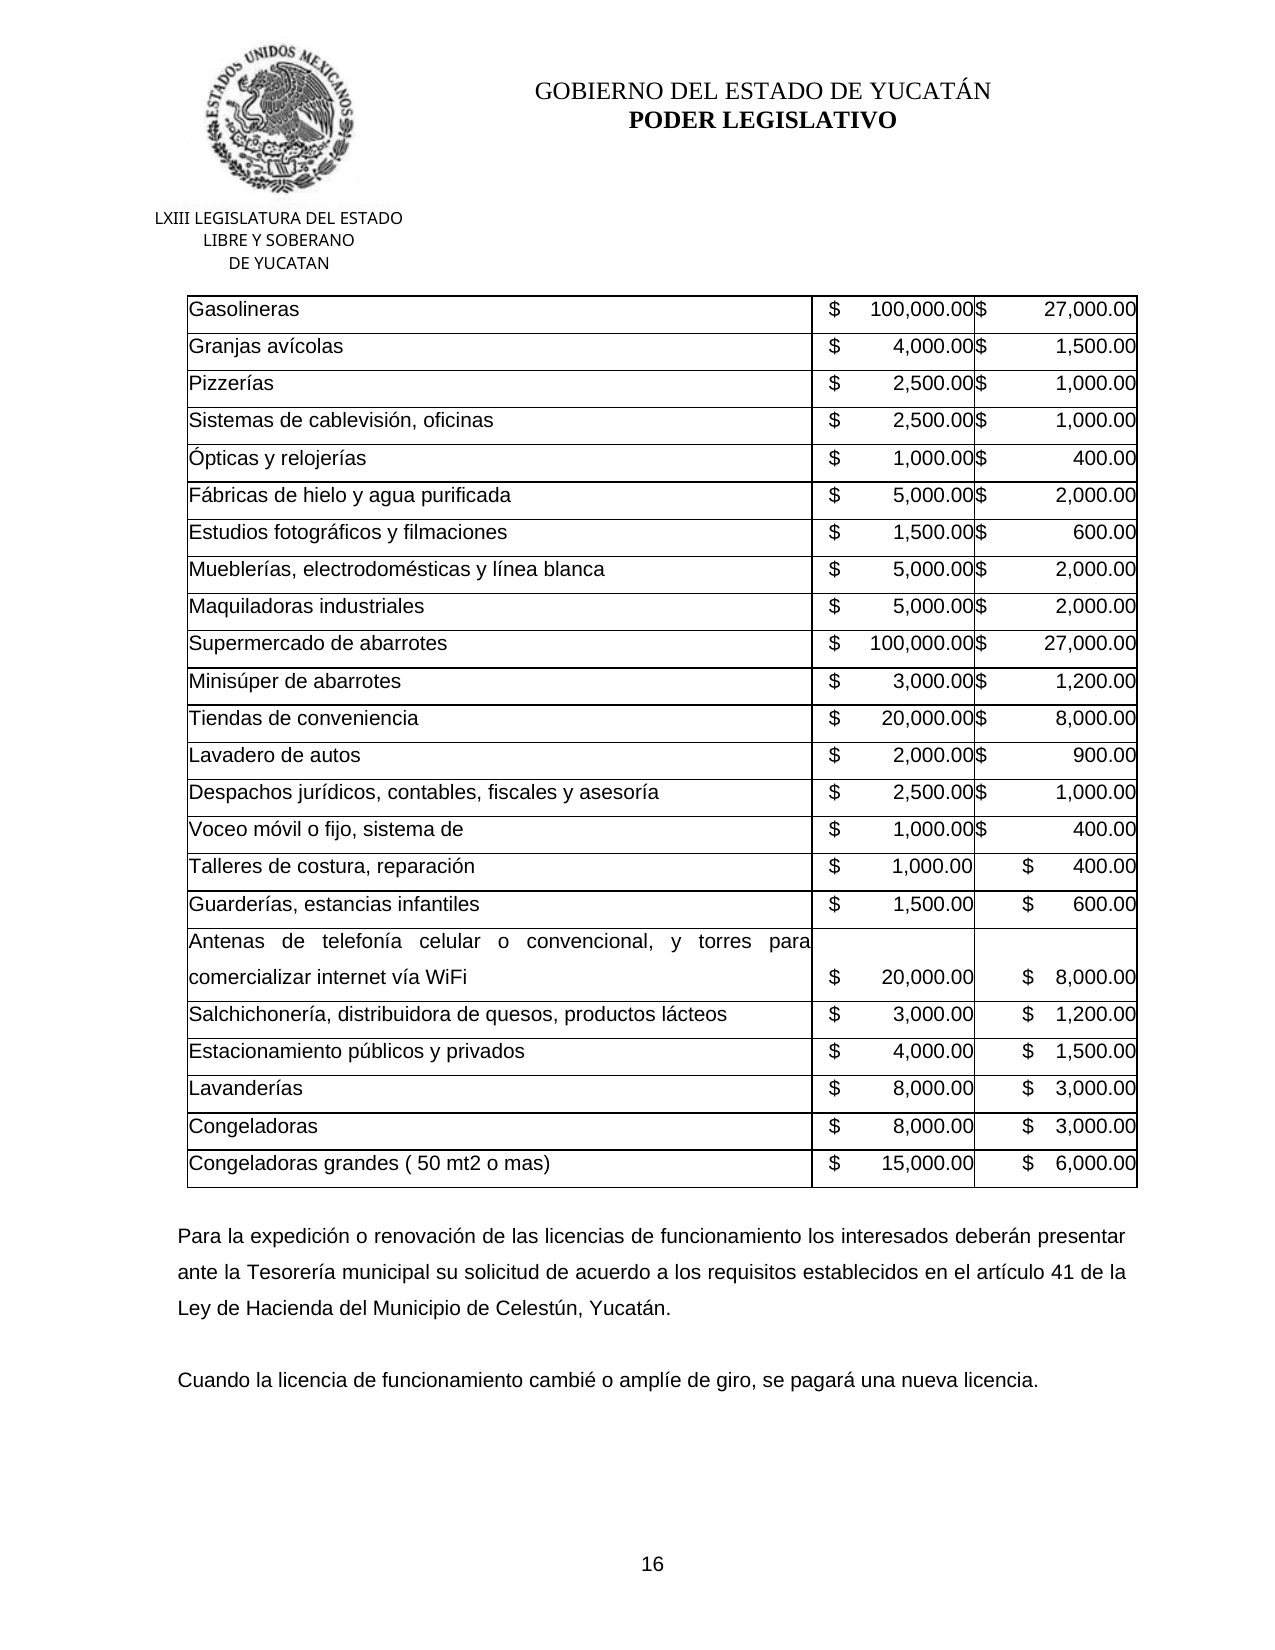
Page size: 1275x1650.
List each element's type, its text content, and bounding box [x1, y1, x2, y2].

table_cell $ [975, 929, 1034, 1001]
table_cell $ [813, 706, 856, 742]
table_cell $ [975, 1039, 1034, 1075]
table_cell 1,200.00 [1034, 1002, 1136, 1038]
table_cell 3,000.00 [1034, 1076, 1136, 1112]
table_cell 600.00 [1033, 520, 1136, 556]
table_cell $ [975, 297, 1033, 332]
table_cell $ [975, 780, 1034, 816]
table_cell 2,500.00 [856, 408, 974, 444]
table_cell 1,200.00 [1034, 669, 1136, 704]
table_cell 5,000.00 [856, 594, 974, 630]
table_cell $ [813, 669, 856, 704]
table_cell $ [975, 408, 1033, 444]
table_cell Lavanderías [188, 1076, 811, 1112]
table_cell $ [813, 1039, 856, 1075]
table_cell $ [813, 929, 856, 1001]
table_cell Estudios fotográficos y filmaciones [188, 520, 811, 556]
table_cell $ [813, 1002, 856, 1038]
table_cell Gasolineras [188, 297, 811, 332]
table_cell 100,000.00 [856, 631, 974, 667]
table_cell Mueblerías, electrodomésticas y línea blanca [188, 557, 811, 593]
table_cell Talleres de costura, reparación [188, 854, 811, 890]
table_cell $ [813, 892, 856, 927]
table_cell 1,000.00 [856, 817, 974, 853]
table_cell 3,000.00 [1034, 1114, 1136, 1149]
table_cell $ [813, 445, 856, 481]
table_cell $ [975, 1002, 1034, 1038]
picture [159, 37, 404, 209]
table_cell $ [813, 520, 856, 556]
table_cell Ópticas y relojerías [188, 445, 811, 481]
table_cell $ [813, 1076, 856, 1112]
table_cell $ [813, 594, 856, 630]
table_cell $ [813, 483, 856, 518]
table_cell 20,000.00 [856, 706, 974, 742]
table_cell 2,000.00 [1033, 594, 1136, 630]
table_cell 20,000.00 [856, 929, 974, 1001]
table_cell 900.00 [1034, 743, 1136, 779]
table_cell 100,000.00 [856, 297, 974, 332]
table_cell 1,000.00 [1033, 371, 1136, 407]
table_cell $ [813, 631, 856, 667]
table_cell 5,000.00 [856, 557, 974, 593]
table_cell $ [813, 817, 856, 853]
table_cell $ [813, 557, 856, 593]
text Para la expedición o renovación de las licencias de funcionamiento los interesados deberán presentar ante la Tesorería municipal su solicitud de acuerdo a los requisitos establecidos en el artículo 41 de la Ley de Hacienda del Municipio de Celestún, Yucatán. [177, 1224, 1127, 1319]
table_cell Tiendas de conveniencia [188, 706, 811, 742]
table_cell 5,000.00 [856, 483, 974, 518]
table_cell Antenas de telefonía celular o convencional, y torres para comercializar internet vía WiFi [188, 929, 811, 1001]
table_cell $ [975, 1114, 1034, 1149]
table_cell Sistemas de cablevisión, oficinas [188, 408, 811, 444]
table_cell Maquiladoras industriales [188, 594, 811, 630]
table_cell $ [813, 743, 856, 779]
table_cell $ [975, 334, 1033, 370]
table_cell $ [975, 557, 1033, 593]
table_cell Fábricas de hielo y agua purificada [188, 483, 811, 518]
table_cell Voceo móvil o fijo, sistema de [188, 817, 811, 853]
table_cell Lavadero de autos [188, 743, 811, 779]
table_cell $ [813, 780, 856, 816]
table_cell Congeladoras [188, 1114, 811, 1149]
table_cell Minisúper de abarrotes [188, 669, 811, 704]
table_cell Supermercado de abarrotes [188, 631, 811, 667]
table_cell $ [975, 854, 1034, 890]
table_cell Congeladoras grandes ( 50 mt2 o mas) [188, 1151, 811, 1187]
table_cell $ [975, 706, 1034, 742]
table_cell $ [813, 408, 856, 444]
table_cell 3,000.00 [856, 669, 974, 704]
table_cell 8,000.00 [1034, 929, 1136, 1001]
table_cell $ [813, 371, 856, 407]
table_cell 2,500.00 [856, 371, 974, 407]
table_cell 4,000.00 [856, 1039, 974, 1075]
table_cell 8,000.00 [856, 1076, 974, 1112]
table_cell 2,000.00 [1033, 557, 1136, 593]
table_cell $ [975, 669, 1034, 704]
table_cell $ [813, 297, 856, 332]
table_cell 15,000.00 [856, 1151, 974, 1187]
table_cell $ [975, 743, 1034, 779]
table_cell $ [975, 1151, 1034, 1187]
table_cell 1,000.00 [856, 854, 974, 890]
table_cell 1,500.00 [1033, 334, 1136, 370]
table_cell 2,000.00 [1033, 483, 1136, 518]
table_cell 2,000.00 [856, 743, 974, 779]
table_cell 1,000.00 [1033, 408, 1136, 444]
table_cell $ [975, 892, 1034, 927]
table_cell Guarderías, estancias infantiles [188, 892, 811, 927]
text Cuando la licencia de funcionamiento cambié o amplíe de giro, se pagará una nueva licencia. [177, 1367, 1127, 1391]
table_cell Despachos jurídicos, contables, fiscales y asesoría [188, 780, 811, 816]
table_cell $ [975, 445, 1033, 481]
table_cell Estacionamiento públicos y privados [188, 1039, 811, 1075]
table_cell 1,000.00 [1034, 780, 1136, 816]
table_cell $ [975, 371, 1033, 407]
table_cell $ [975, 1076, 1034, 1112]
table_cell $ [813, 334, 856, 370]
table_cell 27,000.00 [1033, 297, 1136, 332]
table_cell Pizzerías [188, 371, 811, 407]
table_cell 4,000.00 [856, 334, 974, 370]
table_cell 6,000.00 [1034, 1151, 1136, 1187]
table_cell 1,000.00 [856, 445, 974, 481]
table_cell Salchichonería, distribuidora de quesos, productos lácteos [188, 1002, 811, 1038]
table_cell 27,000.00 [1033, 631, 1136, 667]
table_cell 8,000.00 [856, 1114, 974, 1149]
table_cell 600.00 [1034, 892, 1136, 927]
table_cell 8,000.00 [1034, 706, 1136, 742]
table_cell $ [975, 631, 1033, 667]
table_cell $ [975, 817, 1034, 853]
table_cell 3,000.00 [856, 1002, 974, 1038]
table_cell 400.00 [1034, 817, 1136, 853]
table_cell $ [975, 520, 1033, 556]
table_cell 400.00 [1034, 854, 1136, 890]
table_cell 1,500.00 [856, 892, 974, 927]
table_cell $ [813, 1151, 856, 1187]
table_cell $ [975, 594, 1033, 630]
table_cell 2,500.00 [856, 780, 974, 816]
table_cell $ [813, 1114, 856, 1149]
table_cell 1,500.00 [1034, 1039, 1136, 1075]
table_cell 400.00 [1033, 445, 1136, 481]
table_cell $ [975, 483, 1033, 518]
table_cell $ [813, 854, 856, 890]
table_cell Granjas avícolas [188, 334, 811, 370]
table_cell 1,500.00 [856, 520, 974, 556]
